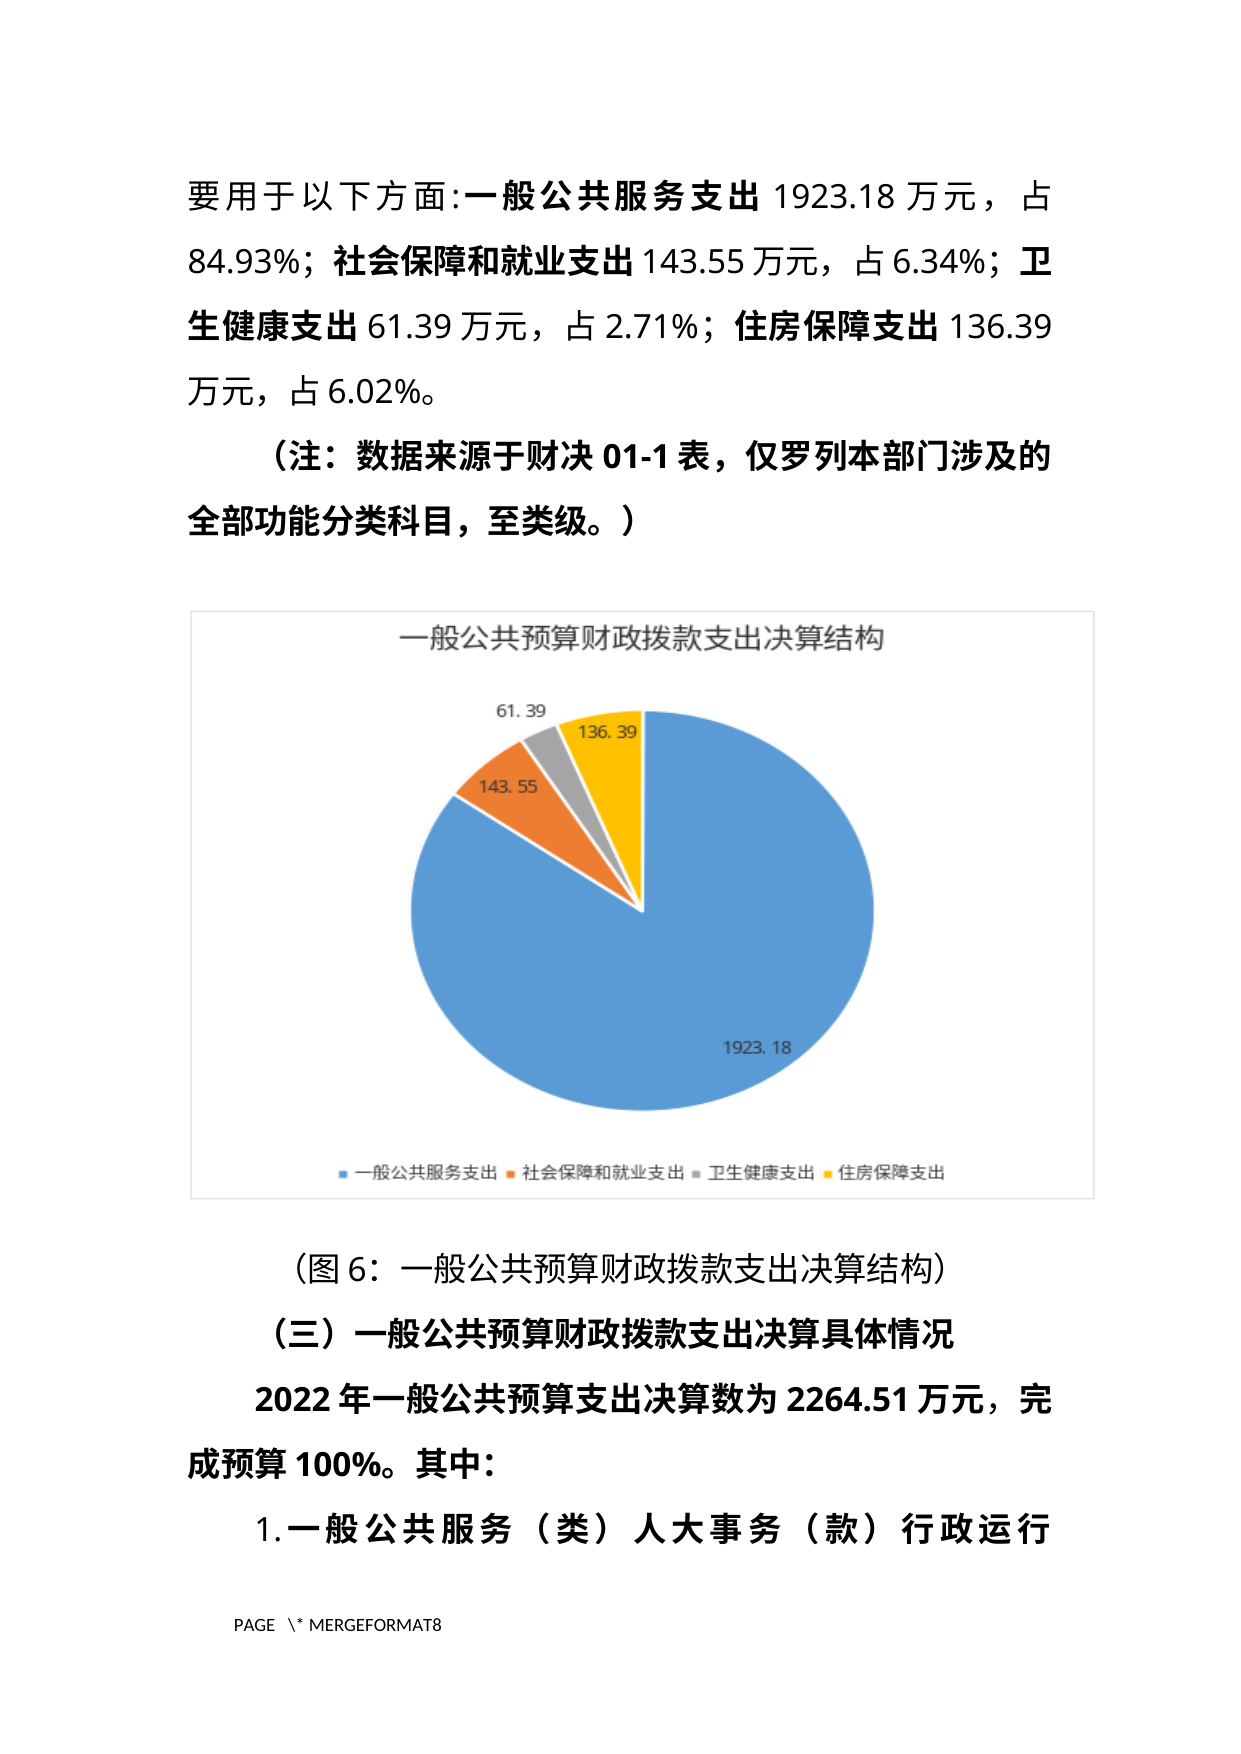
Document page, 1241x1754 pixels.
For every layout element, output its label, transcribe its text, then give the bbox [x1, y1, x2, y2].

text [187, 1494, 1053, 1559]
text （图6：一般公共预算财政拨款支出决算结构） [187, 552, 1053, 1299]
text 2022年一般公共预算支出决算数为2264.51万元，完成预算100%。其中： [187, 1364, 1053, 1494]
text （三）一般公共预算财政拨款支出决算具体情况 [187, 1299, 1053, 1364]
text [187, 162, 1053, 422]
text （注：数据来源于财决01-1表，仅罗列本部门涉及的全部功能分类科目，至类级。） [187, 422, 1053, 552]
